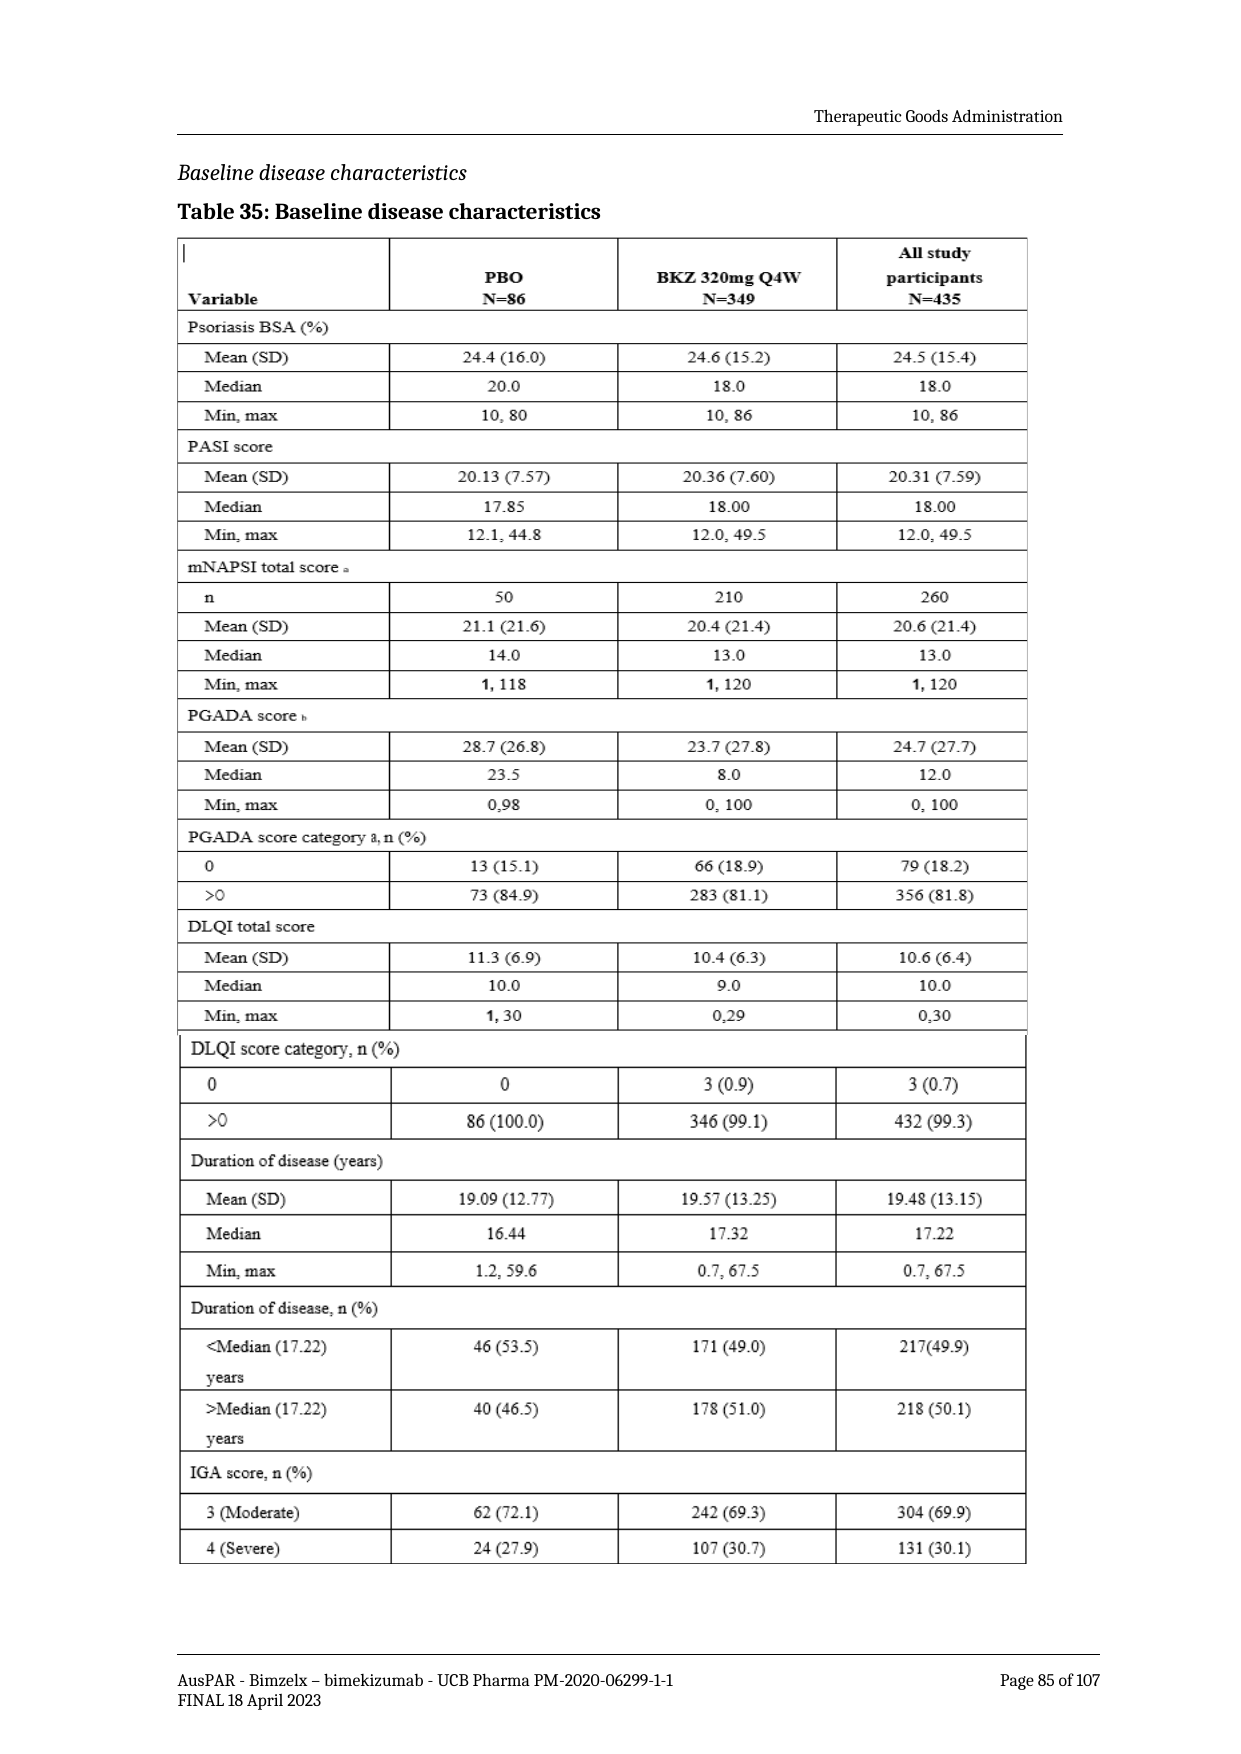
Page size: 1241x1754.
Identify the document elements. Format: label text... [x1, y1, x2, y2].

title Table 35: Baseline disease characteristics [177, 198, 1063, 225]
picture [177, 237, 1031, 1564]
subtitle Baseline disease characteristics [177, 160, 1063, 186]
